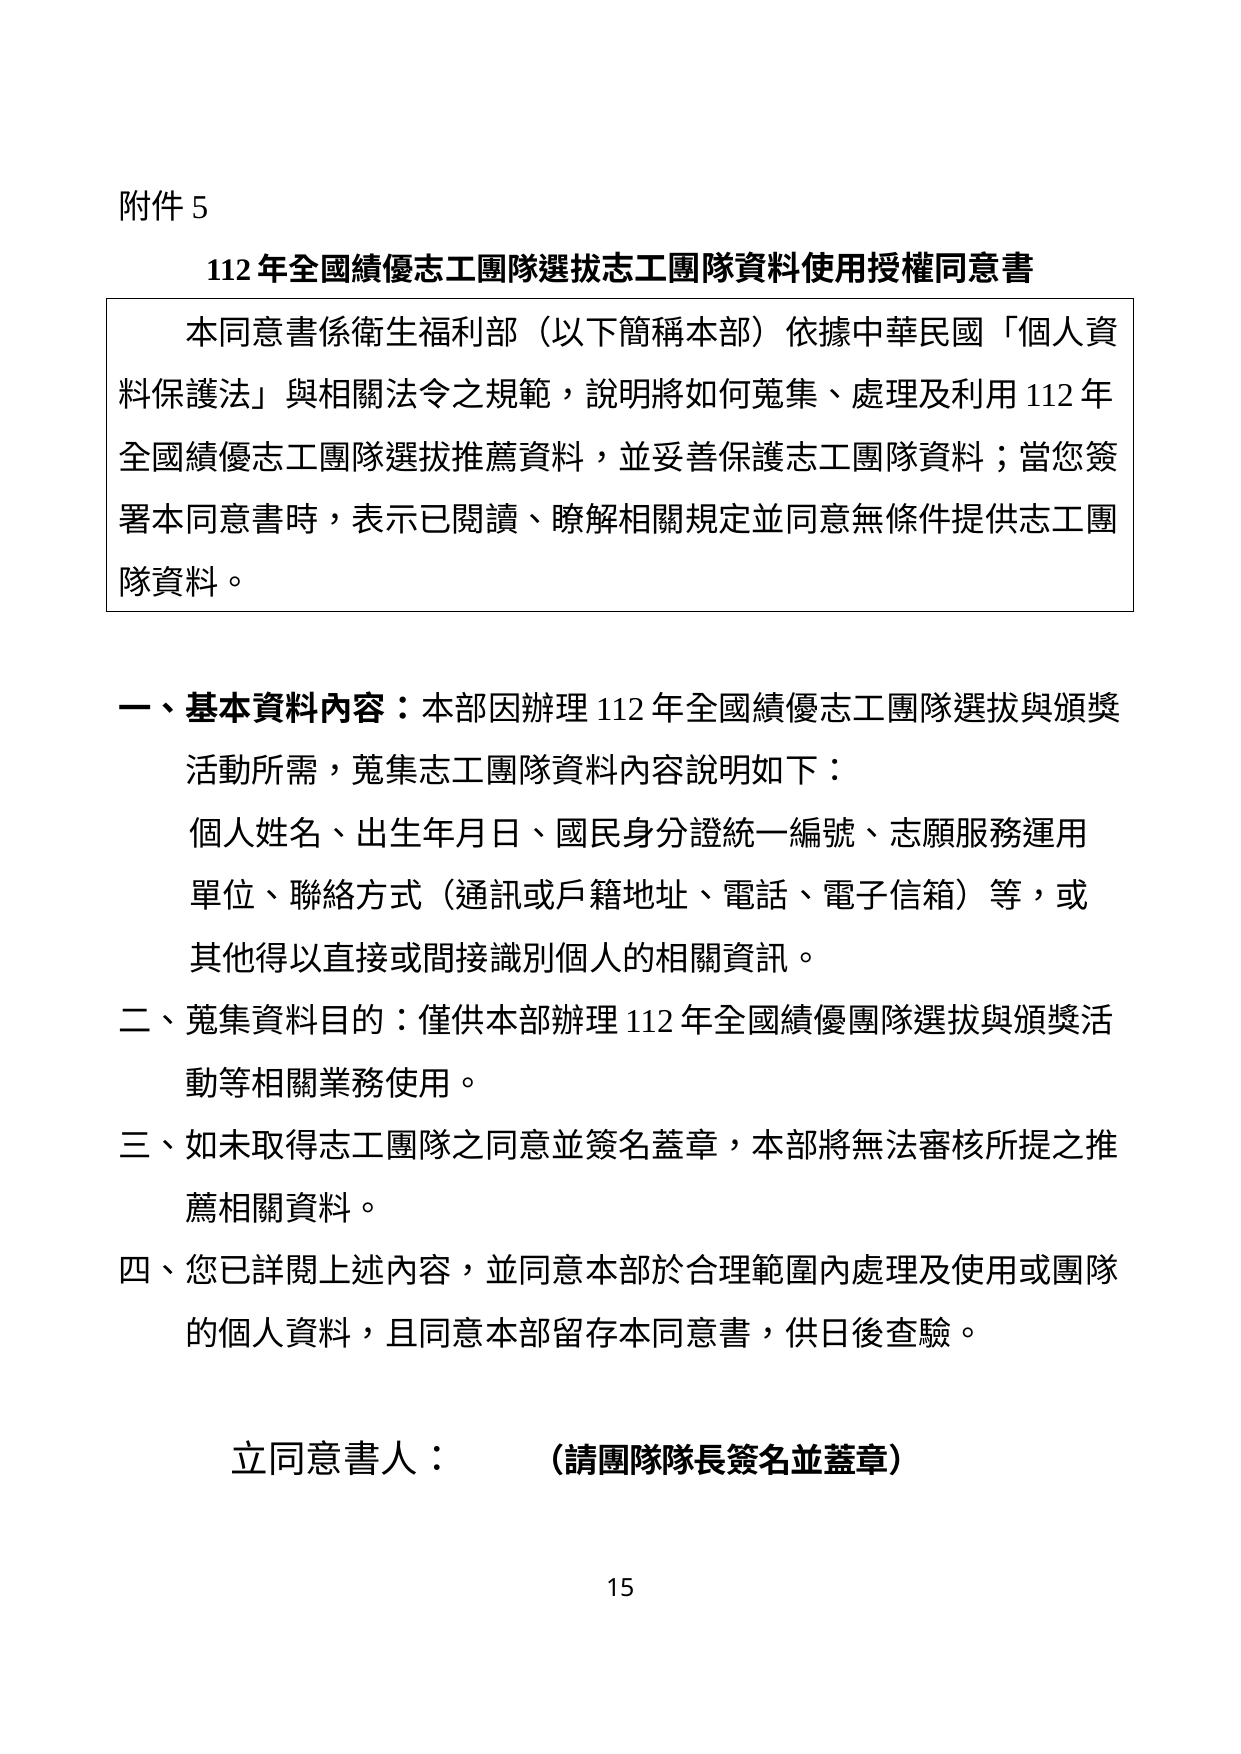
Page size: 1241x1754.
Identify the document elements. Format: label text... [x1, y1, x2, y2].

text 112年全國績優志工團隊選拔志工團隊資料使用授權同意書 [118, 235, 1122, 297]
text 二、蒐集資料目的：僅供本部辦理112年全國績優團隊選拔與頒獎活動等相關業務使用。 [118, 987, 1122, 1112]
text 附件5 [118, 172, 1122, 235]
text 個人姓名、出生年月日、國民身分證統一編號、志願服務運用單位、聯絡方式（通訊或戶籍地址、電話、電子信箱）等，或其他得以直接或間接識別個人的相關資訊。 [189, 799, 1122, 987]
table_header 本同意書係衛生福利部（以下簡稱本部）依據中華民國「個人資料保護法」與相關法令之規範，說明將如何蒐集、處理及利用112年全國績優志工團隊選拔推薦資料，並妥善保護志工團隊資料；當您簽署本同意書時，表示已閱讀、瞭解相關規定並同意無條件提供志工團隊資料。 [107, 299, 1133, 611]
text 一、基本資料內容：本部因辦理112年全國績優志工團隊選拔與頒獎活動所需，蒐集志工團隊資料內容說明如下： [118, 674, 1122, 799]
text 四、您已詳閱上述內容，並同意本部於合理範圍內處理及使用或團隊的個人資料，且同意本部留存本同意書，供日後查驗。 [118, 1237, 1122, 1362]
text 立同意書人： （請團隊隊長簽名並蓋章） [118, 1424, 1122, 1487]
text 三、如未取得志工團隊之同意並簽名蓋章，本部將無法審核所提之推薦相關資料。 [118, 1112, 1122, 1237]
